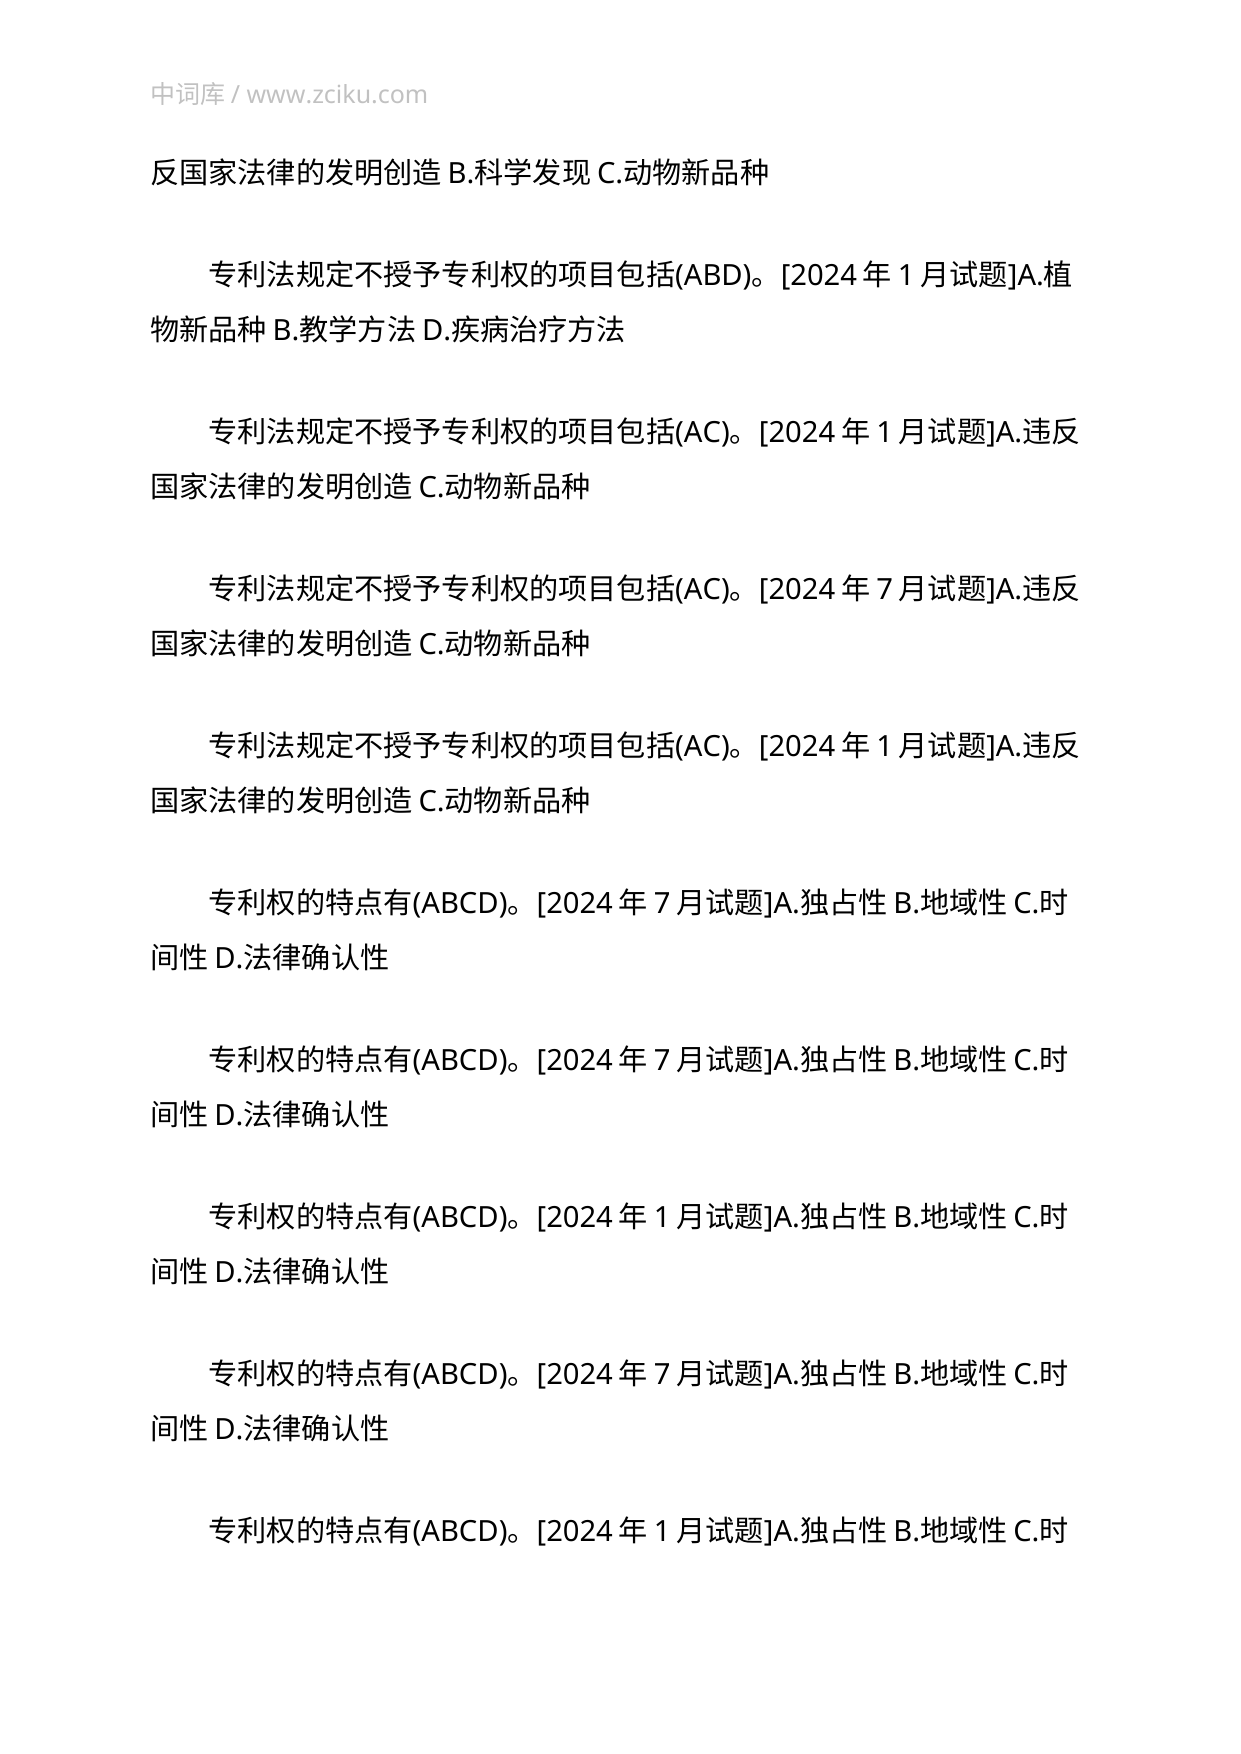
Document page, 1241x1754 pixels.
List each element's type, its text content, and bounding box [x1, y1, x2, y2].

text 专利权的特点有(ABCD)。[2024年7月试题]A.独占性B.地域性C.时间性D.法律确认性 [150, 880, 1090, 977]
text 专利权的特点有(ABCD)。[2024年7月试题]A.独占性B.地域性C.时间性D.法律确认性 [150, 1037, 1090, 1134]
text 专利法规定不授予专利权的项目包括(AC)。[2024年1月试题]A.违反国家法律的发明创造C.动物新品种 [150, 723, 1090, 820]
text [150, 1508, 1090, 1550]
text 专利法规定不授予专利权的项目包括(AC)。[2024年7月试题]A.违反国家法律的发明创造C.动物新品种 [150, 566, 1090, 663]
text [150, 1351, 1090, 1448]
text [150, 150, 1090, 192]
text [150, 1194, 1090, 1291]
text 专利法规定不授予专利权的项目包括(AC)。[2024年1月试题]A.违反国家法律的发明创造C.动物新品种 [150, 409, 1090, 506]
text 专利法规定不授予专利权的项目包括(ABD)。[2024年1月试题]A.植物新品种B.教学方法D.疾病治疗方法 [150, 252, 1090, 349]
